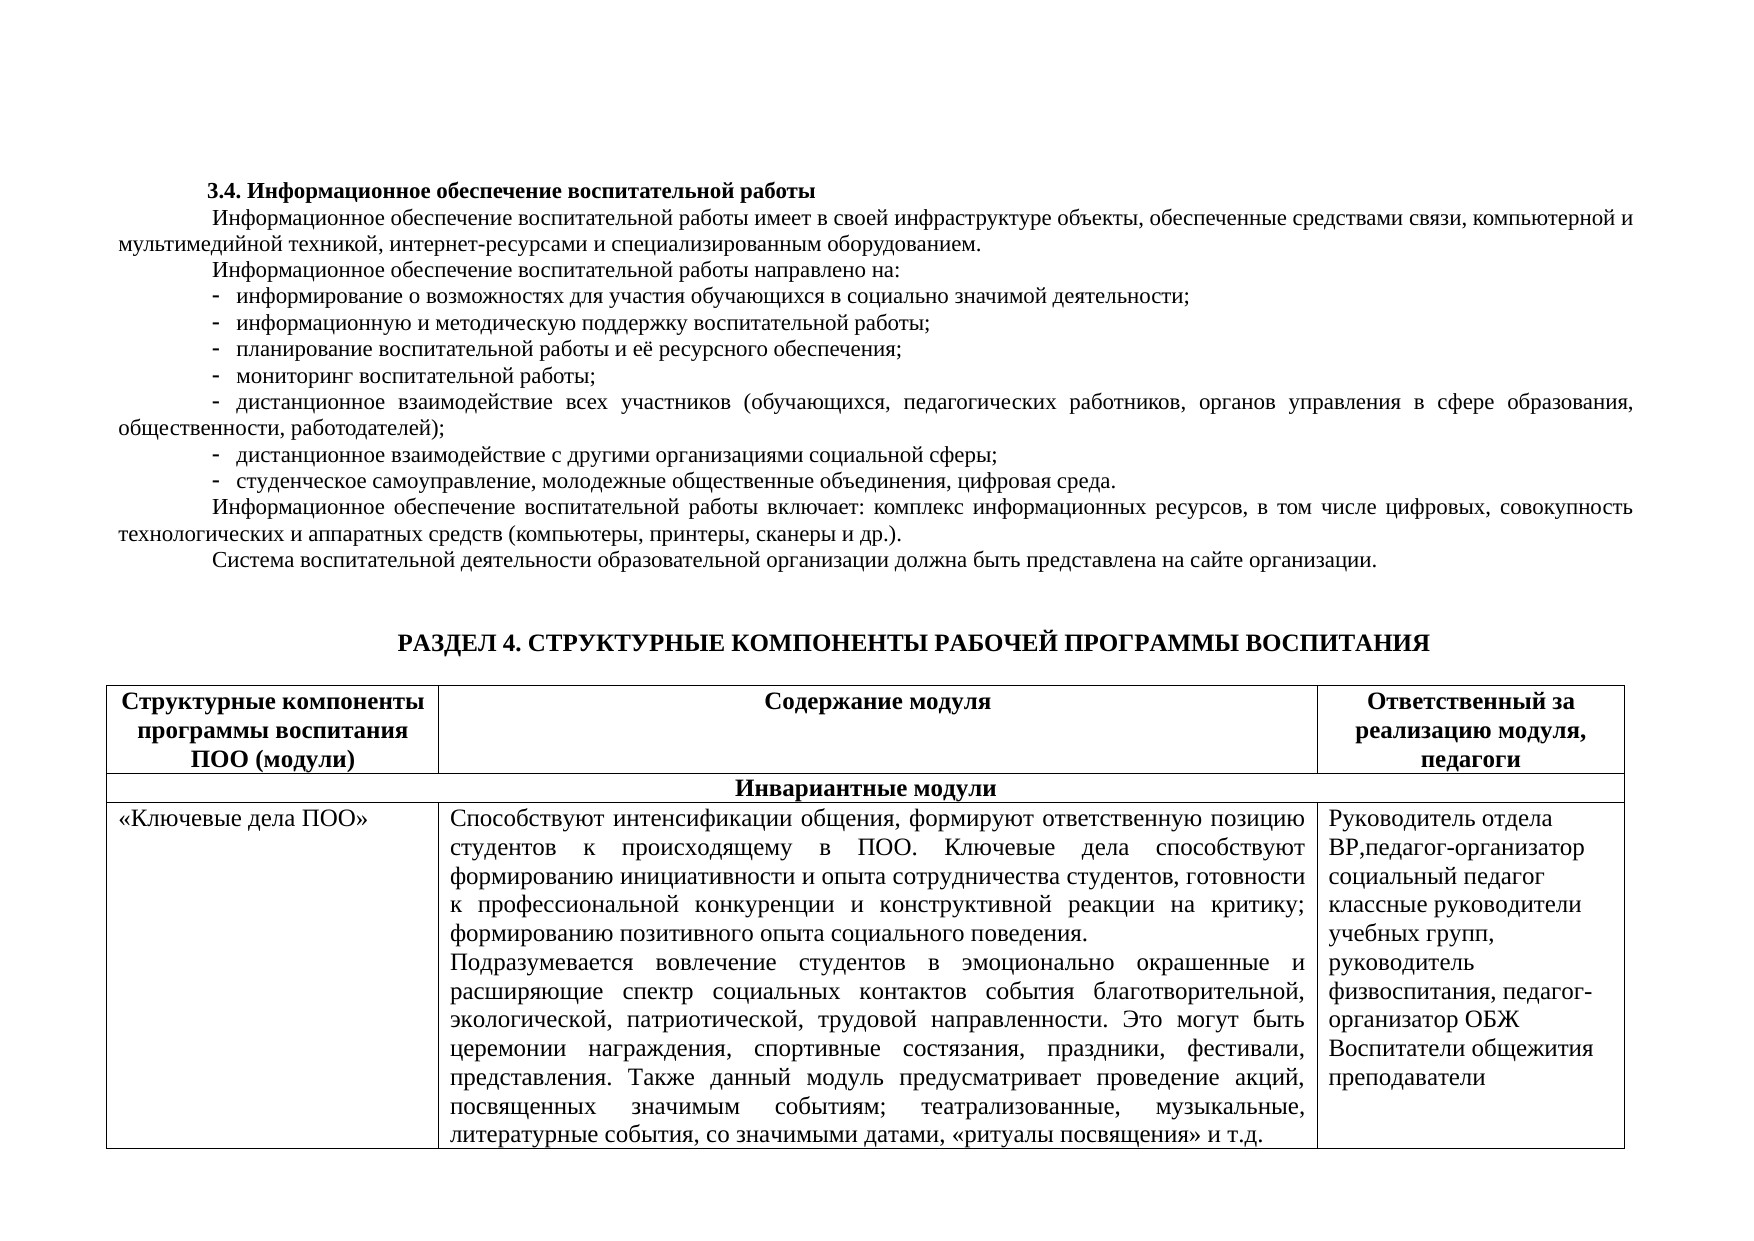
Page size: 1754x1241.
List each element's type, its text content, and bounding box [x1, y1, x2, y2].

list дистанционное взаимодействие с другими организациями социальной сферы; [118, 441, 1636, 467]
text Система воспитательной деятельности образовательной организации должна быть представлена на сайте организации. [118, 546, 1636, 572]
table_cell «Ключевые дела ПОО» [107, 803, 438, 1148]
list планирование воспитательной работы и её ресурсного обеспечения; [118, 335, 1636, 362]
text 3.4. Информационное обеспечение воспитательной работы [118, 177, 1636, 203]
list дистанционное взаимодействие всех участников (обучающихся, педагогических работников, органов управления в сфере образования, общественности, работодателей); [118, 388, 1636, 441]
text РАЗДЕЛ 4. СТРУКТУРНЫЕ КОМПОНЕНТЫ РАБОЧЕЙ ПРОГРАММЫ ВОСПИТАНИЯ [118, 628, 1636, 656]
list студенческое самоуправление, молодежные общественные объединения, цифровая среда. [118, 467, 1636, 493]
table_header Ответственный за реализацию модуля, педагоги [1318, 686, 1624, 772]
table_header Структурные компоненты программы воспитания ПОО (модули) [107, 686, 438, 772]
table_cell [439, 803, 1317, 1148]
table_header Содержание модуля [439, 686, 1317, 772]
text Информационное обеспечение воспитательной работы имеет в своей инфраструктуре объекты, обеспеченные средствами связи, компьютерной и мультимедийной техникой, интернет-ресурсами и специализированным оборудованием. [118, 203, 1636, 256]
text Информационное обеспечение воспитательной работы направлено на: [118, 256, 1636, 283]
table_cell Инвариантные модули [107, 774, 1624, 802]
list информационную и методическую поддержку воспитательной работы; [118, 309, 1636, 335]
list мониторинг воспитательной работы; [118, 362, 1636, 388]
text Информационное обеспечение воспитательной работы включает: комплекс информационных ресурсов, в том числе цифровых, совокупность технологических и аппаратных средств (компьютеры, принтеры, сканеры и др.). [118, 493, 1636, 546]
list информирование о возможностях для участия обучающихся в социально значимой деятельности; [118, 283, 1636, 309]
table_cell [1318, 803, 1624, 1148]
